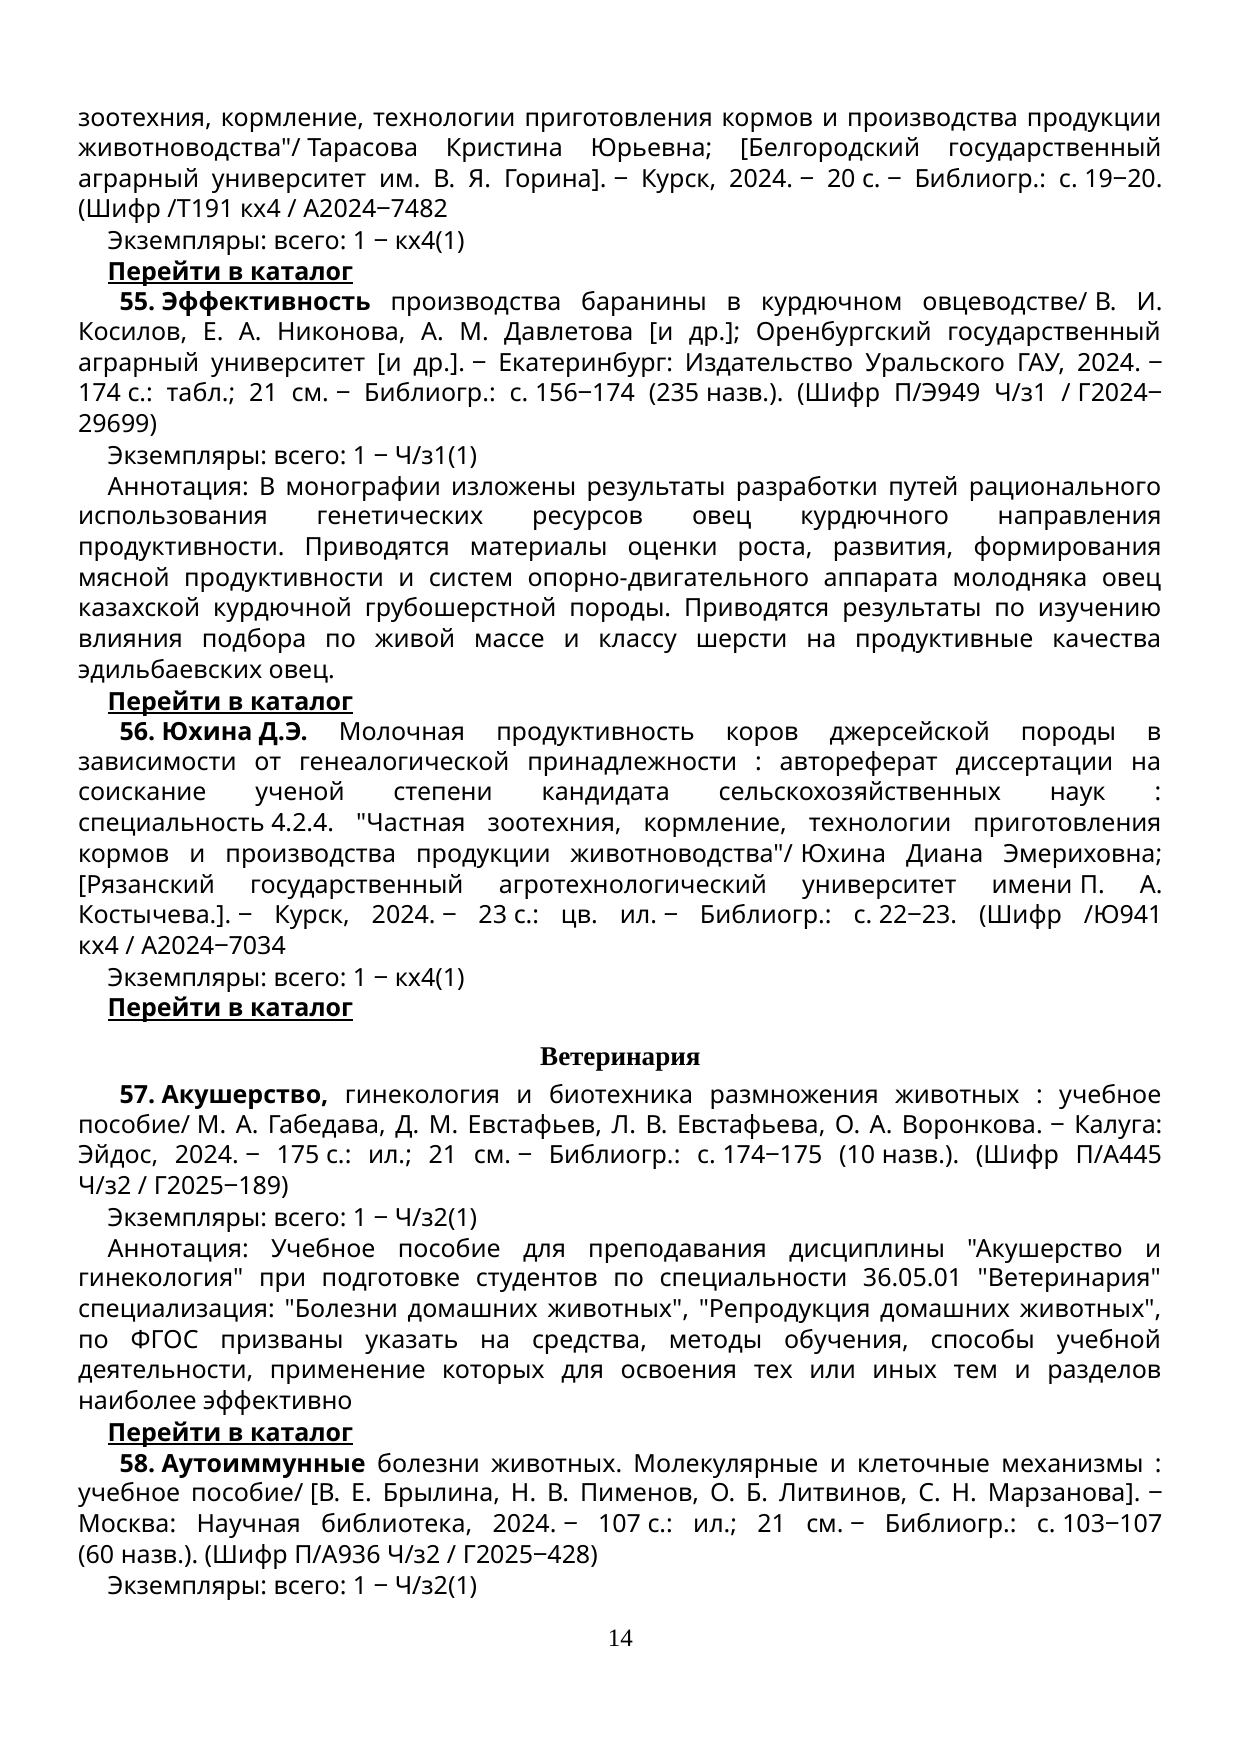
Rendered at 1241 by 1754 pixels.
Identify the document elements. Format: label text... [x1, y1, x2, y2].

text 55. Эффективность производства баранины в курдючном овцеводстве/ В. И. Косилов, Е. А. Никонова, А. М. Давлетова [и др.]; Оренбургский государственный аграрный университет [и др.]. ‒ Екатеринбург: Издательство Уральского ГАУ, 2024. ‒ 174 с.: табл.; 21 см. ‒ Библиогр.: с. 156‒174 (235 назв.). (Шифр П/Э949 Ч/з1 / Г2024‒29699) [78, 286, 1162, 440]
text Аннотация: В монографии изложены результаты разработки путей рационального использования генетических ресурсов овец курдючного направления продуктивности. Приводятся материалы оценки роста, развития, формирования мясной продуктивности и систем опорно-двигательного аппарата молодняка овец казахской курдючной грубошерстной породы. Приводятся результаты по изучению влияния подбора по живой массе и классу шерсти на продуктивные качества эдильбаевских овец. [78, 470, 1162, 685]
text Экземпляры: всего: 1 ‒ кх4(1) [78, 962, 1162, 992]
text Экземпляры: всего: 1 ‒ Ч/з2(1) [78, 1570, 1162, 1601]
text Перейти в каталог [78, 1417, 1162, 1447]
text Экземпляры: всего: 1 ‒ Ч/з2(1) [78, 1202, 1162, 1233]
text Экземпляры: всего: 1 ‒ Ч/з1(1) [78, 440, 1162, 470]
text Аннотация: Учебное пособие для преподавания дисциплины "Акушерство и гинекология" при подготовке студентов по специальности 36.05.01 "Ветеринария" специализация: "Болезни домашних животных", "Репродукция домашних животных", по ФГОС призваны указать на средства, методы обучения, способы учебной деятельности, применение которых для освоения тех или иных тем и разделов наиболее эффективно [78, 1233, 1162, 1417]
text Перейти в каталог [78, 685, 1162, 716]
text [78, 102, 1162, 225]
text 56. Юхина Д.Э. Молочная продуктивность коров джерсейской породы в зависимости от генеалогической принадлежности : автореферат диссертации на соискание ученой степени кандидата сельскохозяйственных наук : специальность 4.2.4. "Частная зоотехния, кормление, технологии приготовления кормов и производства продукции животноводства"/ Юхина Диана Эмериховна; [Рязанский государственный агротехнологический университет имени П. А. Костычева.]. ‒ Курск, 2024. ‒ 23 с.: цв. ил. ‒ Библиогр.: с. 22‒23. (Шифр /Ю941 кх4 / А2024‒7034 [78, 716, 1162, 962]
text Перейти в каталог [78, 992, 1162, 1023]
text 58. Аутоиммунные болезни животных. Молекулярные и клеточные механизмы : учебное пособие/ [В. Е. Брылина, Н. В. Пименов, О. Б. Литвинов, С. Н. Марзанова]. ‒ Москва: Научная библиотека, 2024. ‒ 107 с.: ил.; 21 см. ‒ Библиогр.: с. 103‒107 (60 назв.). (Шифр П/А936 Ч/з2 / Г2025‒428) [78, 1447, 1162, 1570]
subtitle Ветеринария [78, 1040, 1162, 1071]
text Перейти в каталог [78, 256, 1162, 286]
text 57. Акушерство, гинекология и биотехника размножения животных : учебное пособие/ М. А. Габедава, Д. М. Евстафьев, Л. В. Евстафьева, О. А. Воронкова. ‒ Калуга: Эйдос, 2024. ‒ 175 с.: ил.; 21 см. ‒ Библиогр.: с. 174‒175 (10 назв.). (Шифр П/А445 Ч/з2 / Г2025‒189) [78, 1079, 1162, 1202]
text Экземпляры: всего: 1 ‒ кх4(1) [78, 225, 1162, 256]
